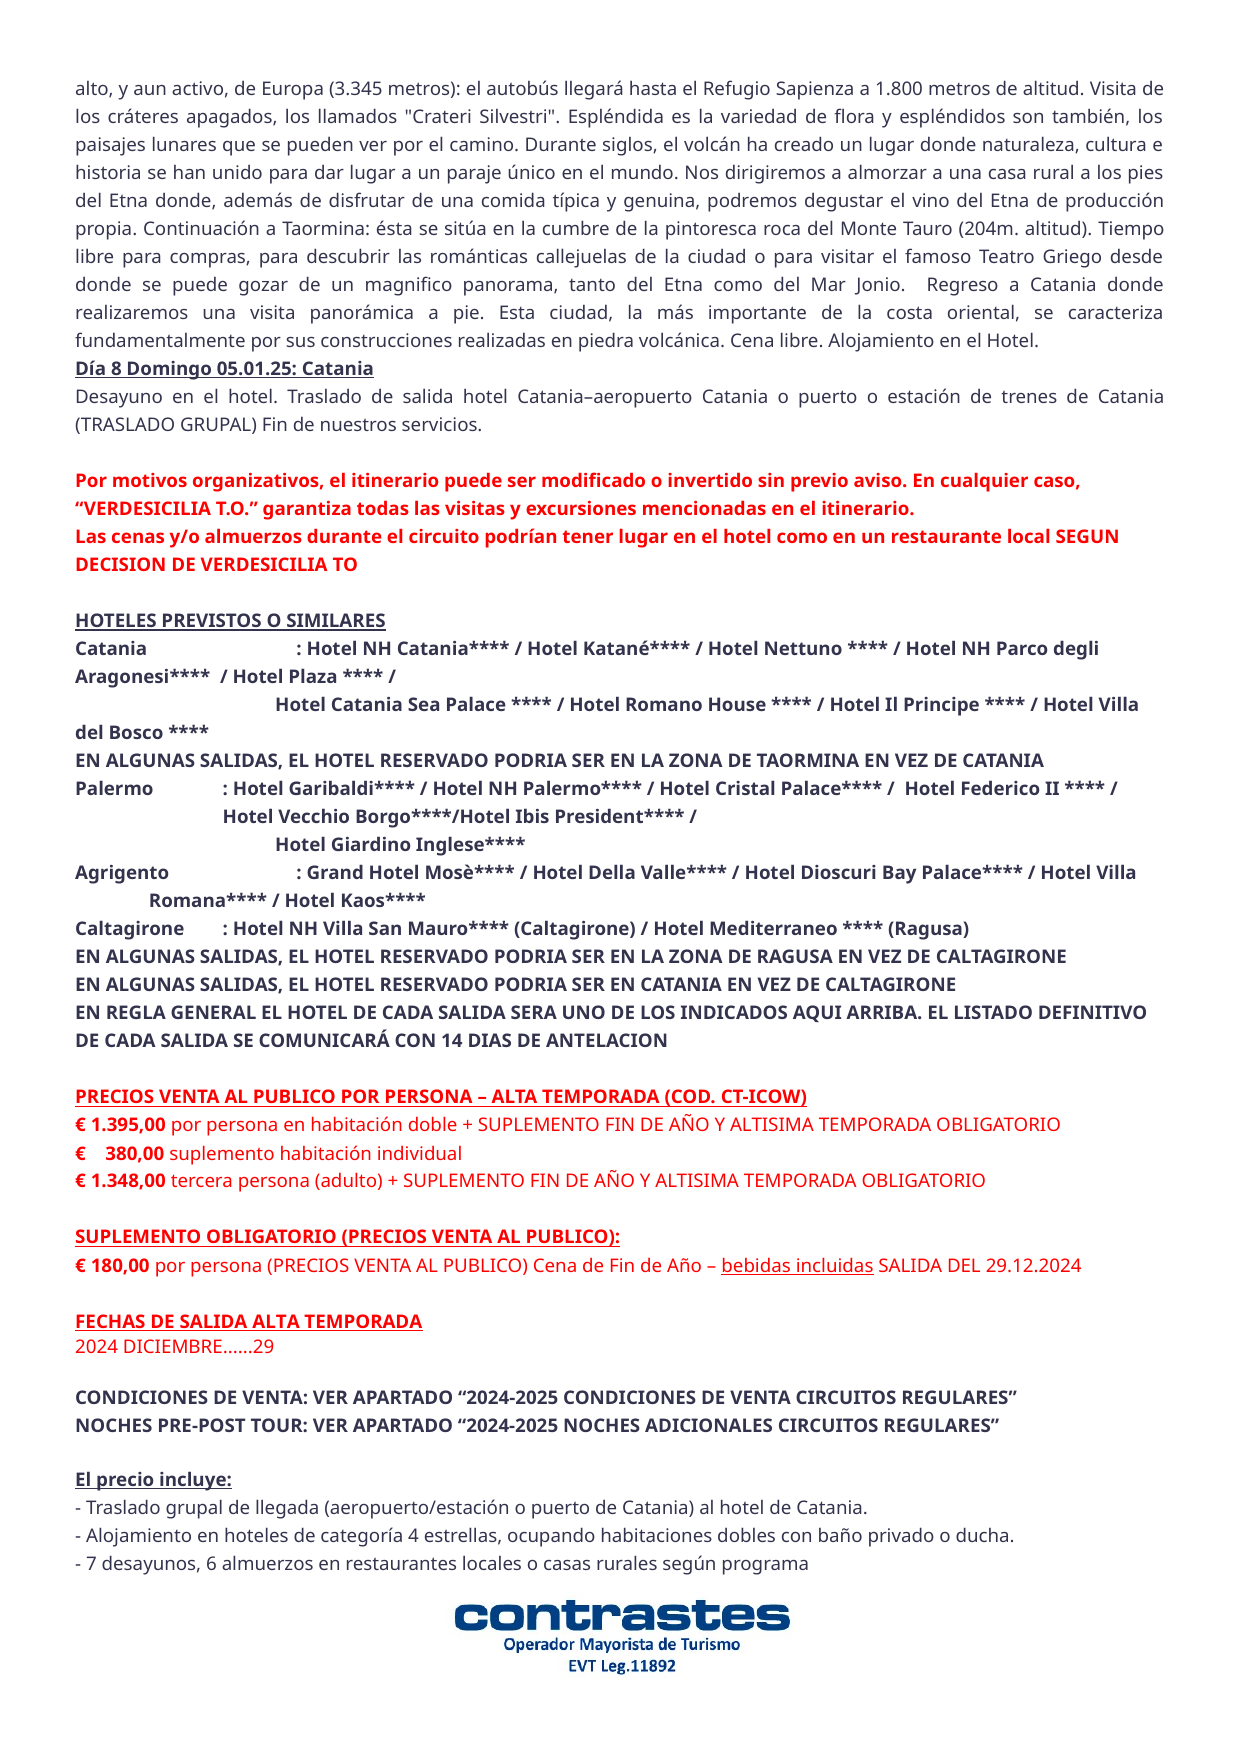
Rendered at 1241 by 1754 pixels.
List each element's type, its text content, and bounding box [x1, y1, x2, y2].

text Las cenas y/o almuerzos durante el circuito podrían tener lugar en el hotel como en un restaurante local SEGUN DECISION DE VERDESICILIA TO [75, 523, 1165, 577]
text Por motivos organizativos, el itinerario puede ser modificado o invertido sin previo aviso. En cualquier caso, “VERDESICILIA T.O.” garantiza todas las visitas y excursiones mencionadas en el itinerario. [75, 467, 1165, 521]
text SUPLEMENTO OBLIGATORIO (PRECIOS VENTA AL PUBLICO): [75, 1224, 1165, 1249]
text € 1.348,00 tercera persona (adulto) + SUPLEMENTO FIN DE AÑO Y ALTISIMA TEMPORADA OBLIGATORIO [75, 1168, 1165, 1193]
picture [445, 1590, 796, 1681]
text HOTELES PREVISTOS O SIMILARES [75, 607, 1165, 633]
text € 1.395,00 por persona en habitación doble + SUPLEMENTO FIN DE AÑO Y ALTISIMA TEMPORADA OBLIGATORIO [75, 1112, 1165, 1137]
text - 7 desayunos, 6 almuerzos en restaurantes locales o casas rurales según programa [75, 1550, 1165, 1576]
text Agrigento : Grand Hotel Mosè**** / Hotel Della Valle**** / Hotel Dioscuri Bay Palace**** / Hotel Villa Romana**** / Hotel Kaos**** [75, 859, 1165, 913]
text Catania : Hotel NH Catania**** / Hotel Katané**** / Hotel Nettuno **** / Hotel NH Parco degli Aragonesi**** / Hotel Plaza **** / [75, 635, 1165, 689]
text FECHAS DE SALIDA ALTA TEMPORADA [75, 1308, 1165, 1333]
text EN ALGUNAS SALIDAS, EL HOTEL RESERVADO PODRIA SER EN LA ZONA DE TAORMINA EN VEZ DE CATANIA [75, 747, 1165, 773]
text Hotel Catania Sea Palace **** / Hotel Romano House **** / Hotel Il Principe **** / Hotel Villa del Bosco **** [75, 691, 1165, 745]
text Caltagirone : Hotel NH Villa San Mauro**** (Caltagirone) / Hotel Mediterraneo **** (Ragusa) [75, 916, 1165, 941]
text - Traslado grupal de llegada (aeropuerto/estación o puerto de Catania) al hotel de Catania. [75, 1494, 1165, 1519]
text EN REGLA GENERAL EL HOTEL DE CADA SALIDA SERA UNO DE LOS INDICADOS AQUI ARRIBA. EL LISTADO DEFINITIVO DE CADA SALIDA SE COMUNICARÁ CON 14 DIAS DE ANTELACION [75, 1000, 1165, 1053]
text El precio incluye: [75, 1466, 1165, 1492]
text Día 8 Domingo 05.01.25: Catania [75, 355, 1165, 381]
text EN ALGUNAS SALIDAS, EL HOTEL RESERVADO PODRIA SER EN LA ZONA DE RAGUSA EN VEZ DE CALTAGIRONE [75, 944, 1165, 969]
text Hotel Giardino Inglese**** [75, 832, 1165, 857]
text CONDICIONES DE VENTA: VER APARTADO “2024-2025 CONDICIONES DE VENTA CIRCUITOS REGULARES” [75, 1384, 1165, 1410]
text NOCHES PRE-POST TOUR: VER APARTADO “2024-2025 NOCHES ADICIONALES CIRCUITOS REGULARES” [75, 1412, 1165, 1438]
text - Alojamiento en hoteles de categoría 4 estrellas, ocupando habitaciones dobles con baño privado o ducha. [75, 1522, 1165, 1548]
text € 180,00 por persona (PRECIOS VENTA AL PUBLICO) Cena de Fin de Año – bebidas incluidas SALIDA DEL 29.12.2024 [75, 1252, 1165, 1277]
text € 380,00 suplemento habitación individual [75, 1140, 1165, 1165]
text PRECIOS VENTA AL PUBLICO POR PERSONA – ALTA TEMPORADA (COD. CT-ICOW) [75, 1084, 1165, 1109]
text Desayuno en el hotel. Traslado de salida hotel Catania–aeropuerto Catania o puerto o estación de trenes de Catania (TRASLADO GRUPAL) Fin de nuestros servicios. [75, 383, 1165, 437]
text EN ALGUNAS SALIDAS, EL HOTEL RESERVADO PODRIA SER EN CATANIA EN VEZ DE CALTAGIRONE [75, 972, 1165, 997]
text Palermo : Hotel Garibaldi**** / Hotel NH Palermo**** / Hotel Cristal Palace**** / Hotel Federico II **** / Hotel Vecchio Borgo****/Hotel Ibis President**** / [75, 776, 1165, 829]
text 2024 DICIEMBRE......29 [75, 1333, 1165, 1359]
